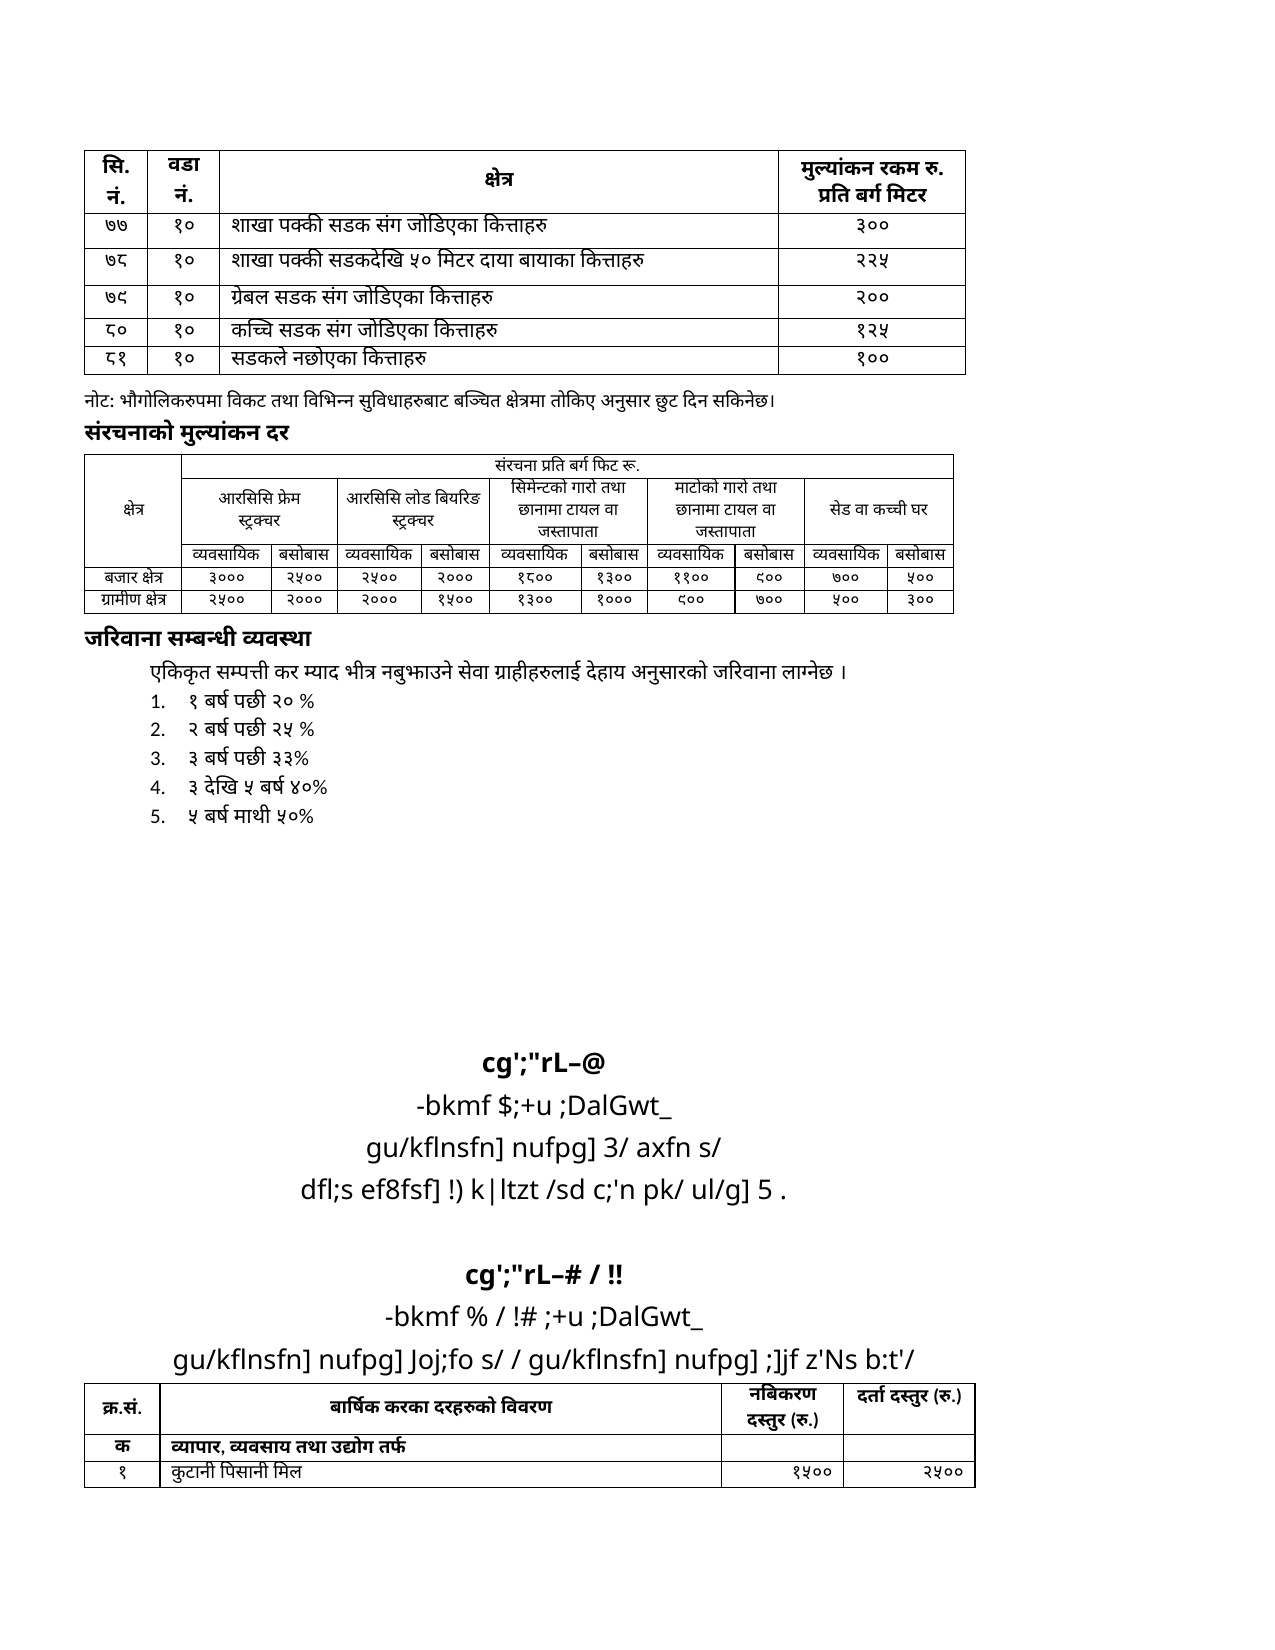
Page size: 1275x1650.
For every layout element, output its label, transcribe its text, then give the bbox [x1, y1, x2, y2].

table_header दर्ता दस्तुर (रु.) [844, 1384, 974, 1434]
text नोट: भौगोलिकरुपमा विकट तथा विभिन्न सुविधाहरुबाट बञ्चित क्षेत्रमा तोकिए अनुसार छुट दिन सकिनेछ। [84, 387, 1003, 415]
text एकिकृत सम्पत्ती कर म्याद भीत्र नबुझाउने सेवा ग्राहीहरुलाई देहाय अनुसारको जरिवाना लाग्नेछ । [84, 661, 1003, 688]
table_cell ९०० [648, 591, 734, 613]
table_cell आरसिसि लोड बियरिङ स्ट्रक्चर [338, 479, 489, 544]
table_cell १८०० [490, 568, 581, 590]
table_cell आरसिसि फ्रेम स्ट्रक्चर [182, 479, 337, 544]
table_cell कच्चि सडक संग जोडिएका कित्ताहरु [220, 319, 778, 346]
table_cell [844, 1435, 974, 1461]
table_cell व्यापार, व्यवसाय तथा उद्योग तर्फ [161, 1435, 721, 1461]
table_header नबिकरण दस्तुर (रु.) [722, 1384, 843, 1434]
list २ बर्ष पछी २५ % [150, 717, 1003, 745]
table_cell माटोको गारो तथा छानामा टायल वा जस्तापाता [648, 479, 804, 544]
table_cell २५०० [844, 1462, 974, 1487]
table_cell ३०० [779, 214, 965, 248]
text gu/kflnsfn] nufpg] Joj;fo s/ / gu/kflnsfn] nufpg] ;]jf z'Ns b:t'/ [84, 1340, 1003, 1377]
table_cell बसोबास [272, 545, 337, 567]
table_cell २२५ [779, 249, 965, 285]
table_cell २५०० [272, 568, 337, 590]
table_cell १५०० [422, 591, 489, 613]
table_cell १० [148, 286, 219, 317]
table_header मुल्यांकन रकम रु. प्रति बर्ग मिटर [779, 151, 965, 213]
list ३ बर्ष पछी ३३% [150, 745, 1003, 774]
table_cell १२५ [779, 319, 965, 346]
table_header क्षेत्र [220, 151, 778, 213]
table_cell २५०० [338, 568, 421, 590]
table_cell सडकले नछोएका कित्ताहरु [220, 347, 778, 374]
text cg';"rL–# / !! [84, 1256, 1003, 1292]
table_cell बसोबास [422, 545, 489, 567]
table_header सि. नं. [85, 151, 147, 213]
text संरचनाको मुल्यांकन दर [84, 419, 1003, 449]
table_header संरचना प्रति बर्ग फिट रू. [182, 455, 953, 478]
table_cell १३०० [490, 591, 581, 613]
table_cell १३०० [582, 568, 647, 590]
table_cell २००० [272, 591, 337, 613]
table_cell शाखा पक्की सडक संग जोडिएका कित्ताहरु [220, 214, 778, 248]
table_cell ११०० [648, 568, 734, 590]
table_cell सेड वा कच्ची घर [805, 479, 953, 544]
table_cell २५०० [182, 591, 271, 613]
table_cell शाखा पक्की सडकदेखि ५० मिटर दाया बायाका कित्ताहरु [220, 249, 778, 285]
table_cell १० [148, 319, 219, 346]
table_cell ग्रामीण क्षेत्र [85, 591, 181, 613]
table_cell २००० [422, 568, 489, 590]
table_cell ७०० [736, 591, 804, 613]
table_cell ७८ [85, 249, 147, 285]
table_cell कुटानी पिसानी मिल [161, 1462, 721, 1487]
table_cell बसोबास [736, 545, 804, 567]
text -bkmf $;+u ;DalGwt_ [84, 1086, 1003, 1123]
table_cell क [85, 1435, 159, 1461]
table_cell ग्रेबल सडक संग जोडिएका कित्ताहरु [220, 286, 778, 317]
table_cell २०० [779, 286, 965, 317]
table_header वडा नं. [148, 151, 219, 213]
table_cell व्यवसायिक [338, 545, 421, 567]
table_cell व्यवसायिक [648, 545, 734, 567]
table_cell २००० [338, 591, 421, 613]
list ५ बर्ष माथी ५०% [150, 803, 1003, 832]
table_cell १० [148, 249, 219, 285]
table_cell ७९ [85, 286, 147, 317]
table_cell ५०० [805, 591, 887, 613]
table_cell बजार क्षेत्र [85, 568, 181, 590]
table_cell सिमेन्टको गारो तथा छानामा टायल वा जस्तापाता [490, 479, 647, 544]
table_cell ७०० [805, 568, 887, 590]
table_cell बसोबास [582, 545, 647, 567]
table_cell १००० [582, 591, 647, 613]
table_cell व्यवसायिक [182, 545, 271, 567]
table_cell [722, 1435, 843, 1461]
table_cell ८० [85, 319, 147, 346]
table_header बार्षिक करका दरहरुको विवरण [161, 1384, 721, 1434]
table_cell बसोबास [888, 545, 953, 567]
table_cell ३००० [182, 568, 271, 590]
text cg';"rL–@ [84, 1043, 1003, 1080]
text -bkmf % / !# ;+u ;DalGwt_ [84, 1298, 1003, 1335]
text gu/kflnsfn] nufpg] 3/ axfn s/ [84, 1128, 1003, 1165]
table_header क्र.सं. [85, 1384, 159, 1434]
table_cell १ [85, 1462, 159, 1487]
list ३ देखि ५ बर्ष ४०% [150, 774, 1003, 803]
table_cell ७७ [85, 214, 147, 248]
table_header क्षेत्र [85, 455, 181, 567]
text जरिवाना सम्बन्धी व्यवस्था [84, 626, 1003, 656]
list १ बर्ष पछी २० % [150, 688, 1003, 717]
table_cell १५०० [722, 1462, 843, 1487]
table_cell व्यवसायिक [490, 545, 581, 567]
table_cell ८१ [85, 347, 147, 374]
table_cell ३०० [888, 591, 953, 613]
table_cell १० [148, 214, 219, 248]
table_cell १० [148, 347, 219, 374]
table_cell १०० [779, 347, 965, 374]
table_cell व्यवसायिक [805, 545, 887, 567]
text dfl;s ef8fsf] !) k|ltzt /sd c;'n pk/ ul/g] 5 . [84, 1171, 1003, 1208]
table_cell ९०० [736, 568, 804, 590]
table_cell ५०० [888, 568, 953, 590]
